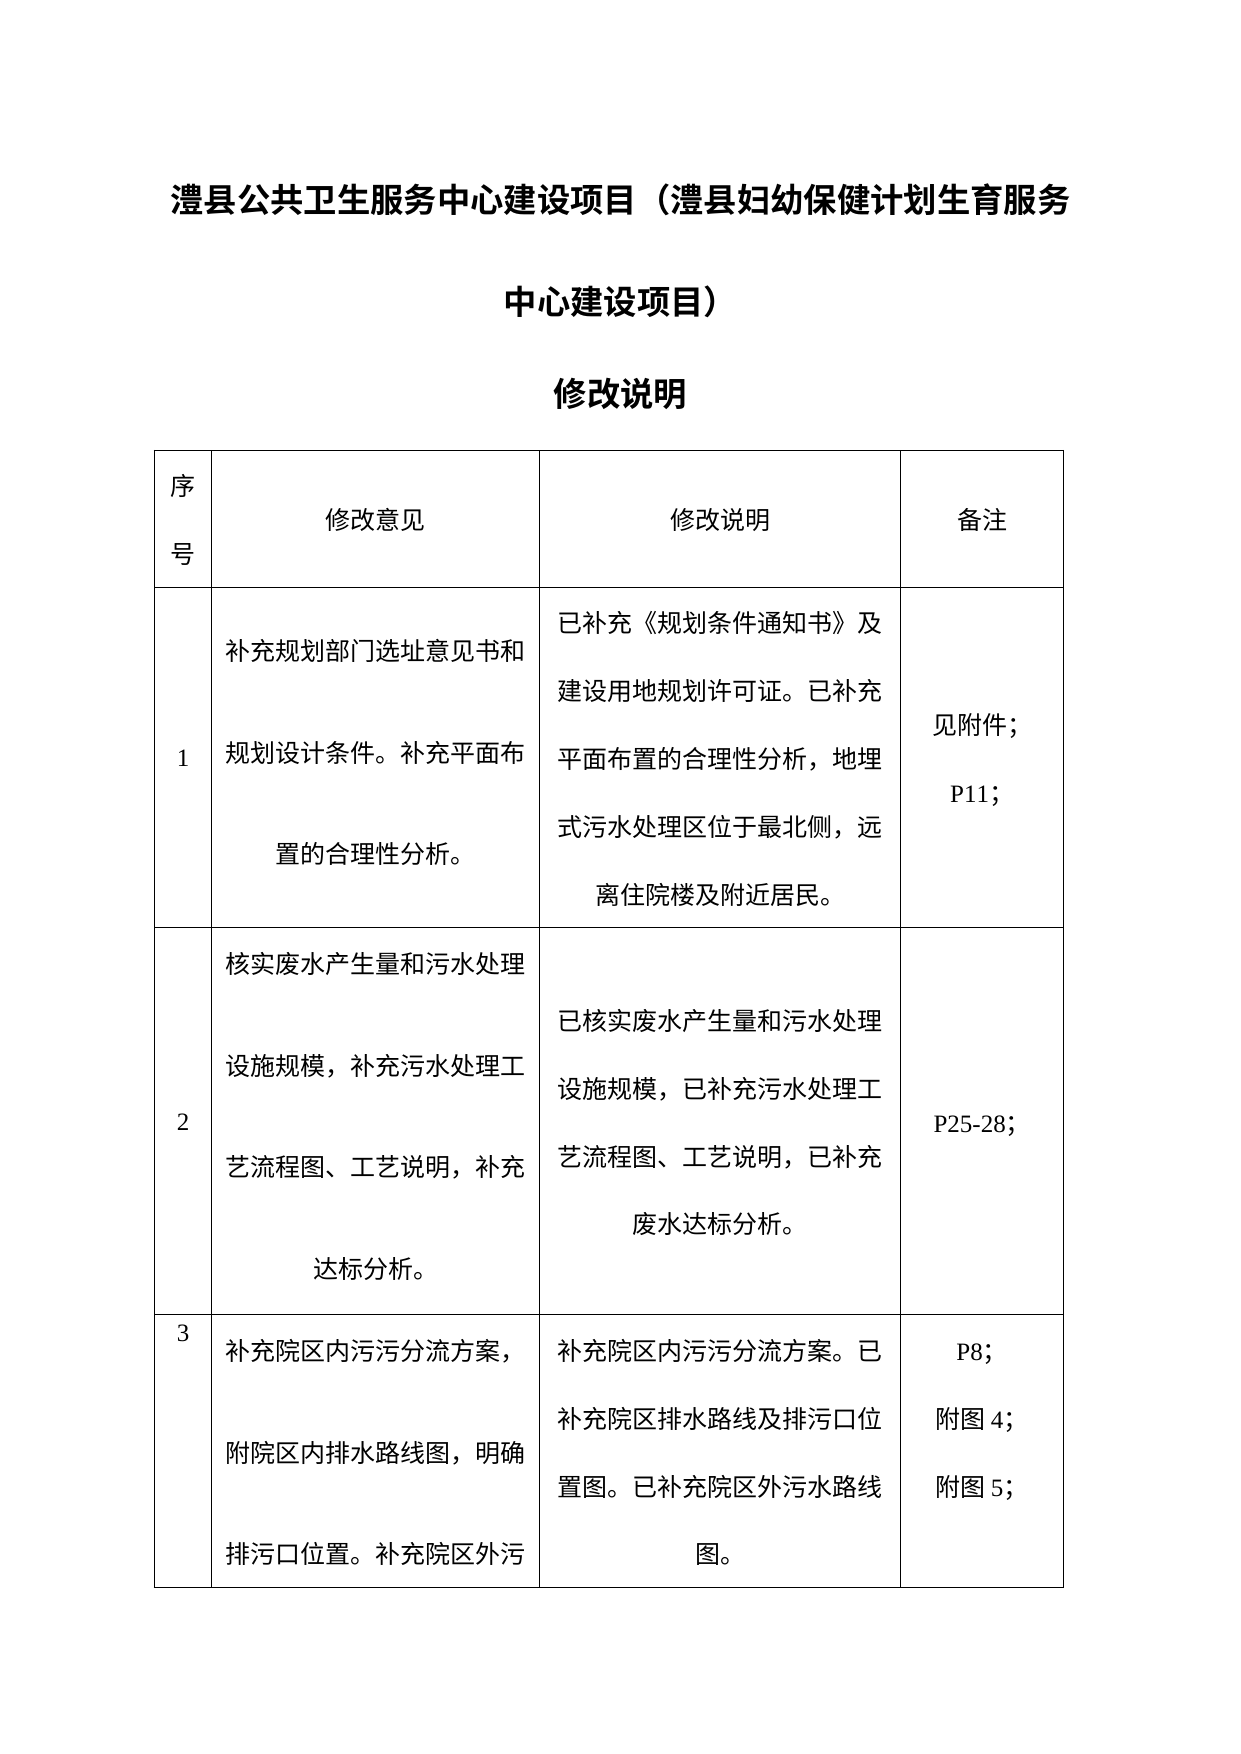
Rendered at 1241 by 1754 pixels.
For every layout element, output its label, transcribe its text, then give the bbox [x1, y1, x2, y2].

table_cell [212, 1315, 539, 1587]
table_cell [540, 1315, 900, 1587]
table_cell 见附件； P11； [901, 588, 1063, 927]
table_cell 3 [155, 1315, 211, 1587]
table_cell 已补充《规划条件通知书》及建设用地规划许可证。已补充平面布置的合理性分析，地埋式污水处理区位于最北侧，远离住院楼及附近居民。 [540, 588, 900, 927]
table_cell P25-28； [901, 928, 1063, 1314]
text 修改说明 [165, 358, 1075, 426]
table_header 修改说明 [540, 451, 900, 587]
text 澧县公共卫生服务中心建设项目（澧县妇幼保健计划生育服务中心建设项目） [165, 164, 1075, 334]
table_cell 2 [155, 928, 211, 1314]
table_cell 核实废水产生量和污水处理设施规模，补充污水处理工艺流程图、工艺说明，补充达标分析。 [212, 928, 539, 1314]
table_cell 已核实废水产生量和污水处理设施规模，已补充污水处理工艺流程图、工艺说明，已补充废水达标分析。 [540, 928, 900, 1314]
table_header 备注 [901, 451, 1063, 587]
table_cell P8； 附图4； 附图5； [901, 1315, 1063, 1587]
table_header 修改意见 [212, 451, 539, 587]
table_cell 1 [155, 588, 211, 927]
table_header 序号 [155, 451, 211, 587]
table_cell 补充规划部门选址意见书和规划设计条件。补充平面布置的合理性分析。 [212, 588, 539, 927]
